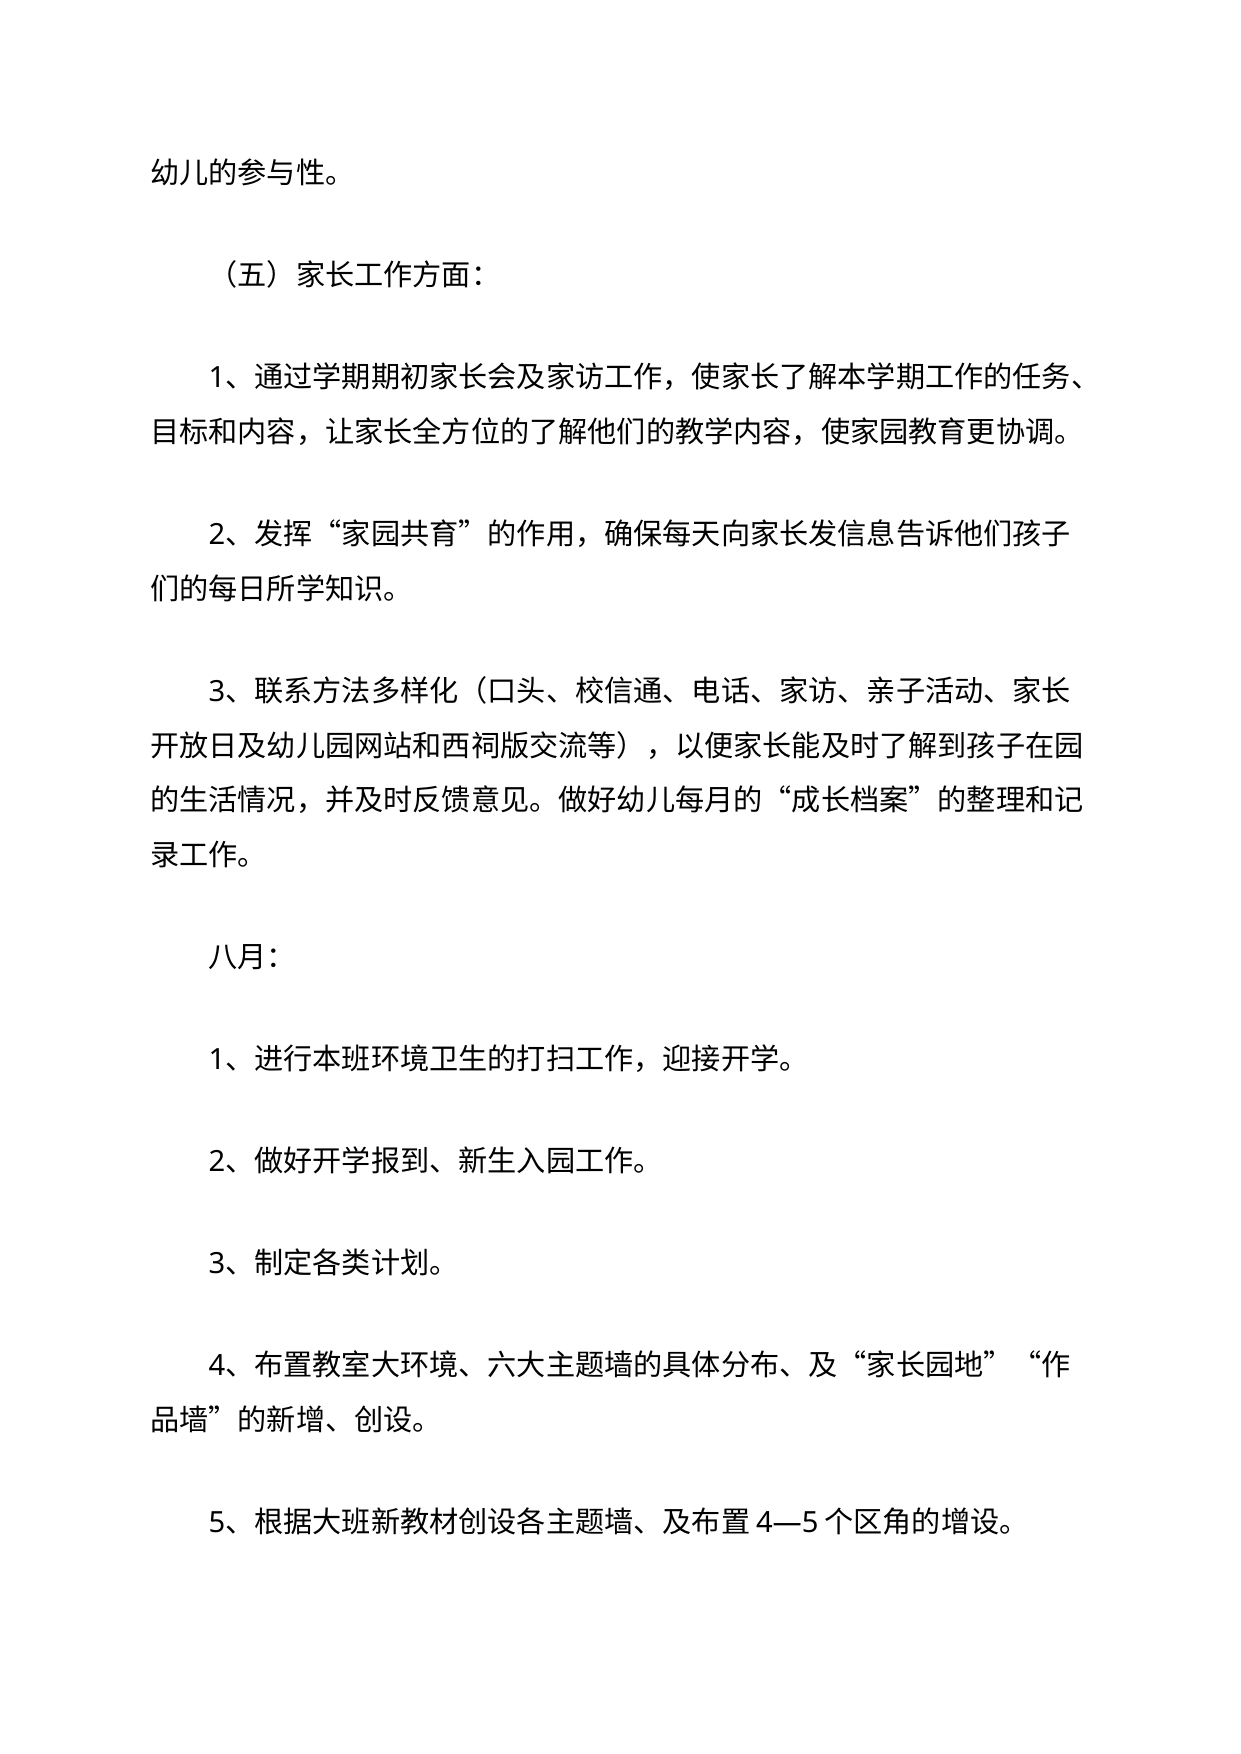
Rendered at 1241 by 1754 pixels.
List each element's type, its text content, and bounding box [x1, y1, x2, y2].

text （五）家长工作方面： [150, 252, 1090, 294]
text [150, 150, 1090, 192]
text 3、制定各类计划。 [150, 1239, 1090, 1282]
text 2、发挥“家园共育”的作用，确保每天向家长发信息告诉他们孩子们的每日所学知识。 [150, 510, 1090, 608]
text 2、做好开学报到、新生入园工作。 [150, 1137, 1090, 1180]
text 3、联系方法多样化（口头、校信通、电话、家访、亲子活动、家长开放日及幼儿园网站和西祠版交流等），以便家长能及时了解到孩子在园的生活情况，并及时反馈意见。做好幼儿每月的“成长档案”的整理和记录工作。 [150, 667, 1090, 874]
text 1、进行本班环境卫生的打扫工作，迎接开学。 [150, 1035, 1090, 1078]
text 1、通过学期期初家长会及家访工作，使家长了解本学期工作的任务、目标和内容，让家长全方位的了解他们的教学内容，使家园教育更协调。 [150, 353, 1090, 451]
text 八月： [150, 934, 1090, 976]
text 4、布置教室大环境、六大主题墙的具体分布、及“家长园地”“作品墙”的新增、创设。 [150, 1341, 1090, 1439]
text 5、根据大班新教材创设各主题墙、及布置4—5个区角的增设。 [150, 1498, 1090, 1541]
